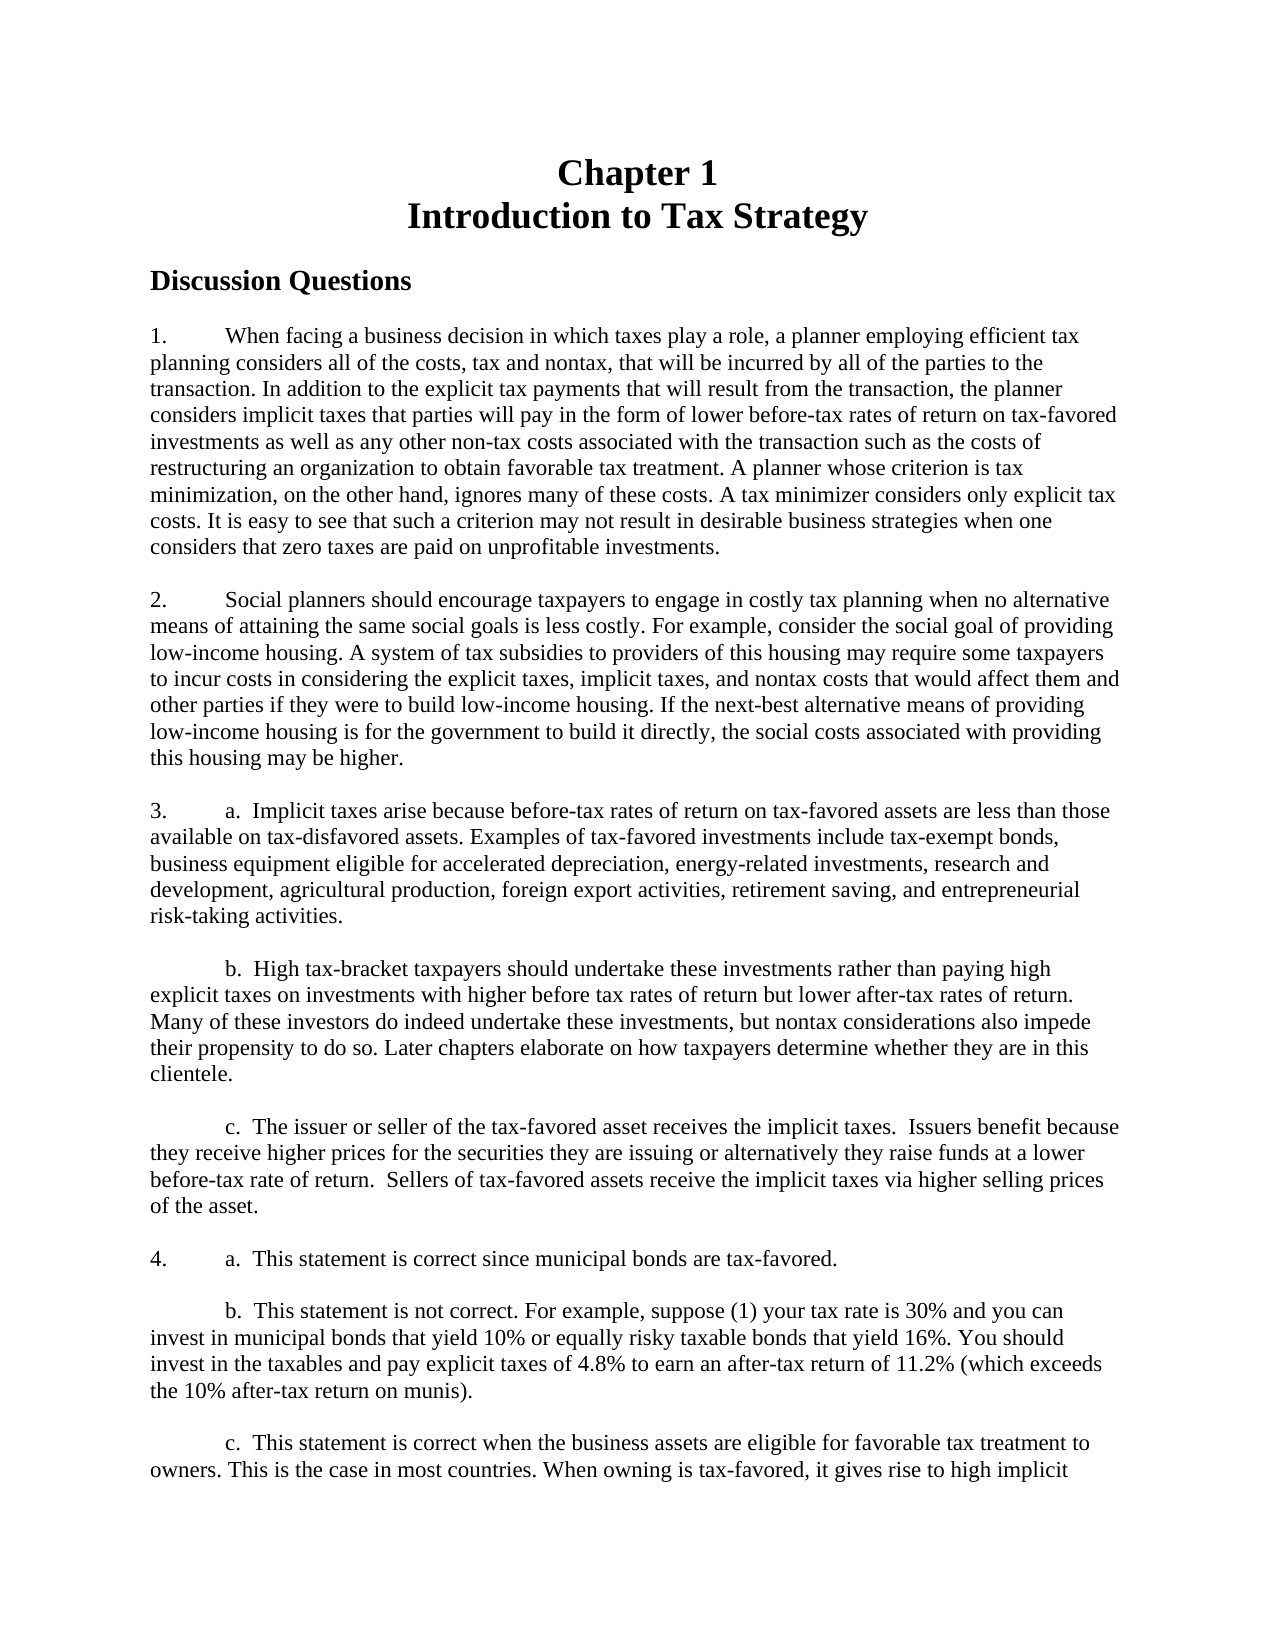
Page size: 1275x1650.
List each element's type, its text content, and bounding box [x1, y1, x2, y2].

subtitle Introduction to Tax Strategy [150, 193, 1125, 236]
text 2. Social planners should encourage taxpayers to engage in costly tax planning when no alternative means of attaining the same social goals is less costly. For example, consider the social goal of providing low-income housing. A system of tax subsidies to providers of this housing may require some taxpayers to incur costs in considering the explicit taxes, implicit taxes, and nontax costs that would affect them and other parties if they were to build low-income housing. If the next-best alternative means of providing low-income housing is for the government to build it directly, the social costs associated with providing this housing may be higher. [150, 586, 1125, 771]
text 1. When facing a business decision in which taxes play a role, a planner employing efficient tax planning considers all of the costs, tax and nontax, that will be incurred by all of the parties to the transaction. In addition to the explicit tax payments that will result from the transaction, the planner considers implicit taxes that parties will pay in the form of lower before-tax rates of return on tax-favored investments as well as any other non-tax costs associated with the transaction such as the costs of restructuring an organization to obtain favorable tax treatment. A planner whose criterion is tax minimization, on the other hand, ignores many of these costs. A tax minimizer considers only explicit tax costs. It is easy to see that such a criterion may not result in desirable business strategies when one considers that zero taxes are paid on unprofitable investments. [150, 322, 1125, 560]
subtitle Discussion Questions [150, 263, 1125, 296]
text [150, 1429, 1125, 1482]
text c. The issuer or seller of the tax-favored asset receives the implicit taxes. Issuers benefit because they receive higher prices for the securities they are issuing or alternatively they raise funds at a lower before-tax rate of return. Sellers of tax-favored assets receive the implicit taxes via higher selling prices of the asset. [150, 1113, 1125, 1218]
text 4. a. This statement is correct since municipal bonds are tax-favored. [150, 1245, 1125, 1271]
subtitle Chapter 1 [150, 150, 1125, 193]
text b. This statement is not correct. For example, suppose (1) your tax rate is 30% and you can invest in municipal bonds that yield 10% or equally risky taxable bonds that yield 16%. You should invest in the taxables and pay explicit taxes of 4.8% to earn an after-tax return of 11.2% (which exceeds the 10% after-tax return on munis). [150, 1298, 1125, 1403]
text 3. a. Implicit taxes arise because before-tax rates of return on tax-favored assets are less than those available on tax-disfavored assets. Examples of tax-favored investments include tax-exempt bonds, business equipment eligible for accelerated depreciation, energy-related investments, research and development, agricultural production, foreign export activities, retirement saving, and entrepreneurial risk-taking activities. [150, 797, 1125, 929]
text b. High tax-bracket taxpayers should undertake these investments rather than paying high explicit taxes on investments with higher before tax rates of return but lower after-tax rates of return. Many of these investors do indeed undertake these investments, but nontax considerations also impede their propensity to do so. Later chapters elaborate on how taxpayers determine whether they are in this clientele. [150, 955, 1125, 1087]
